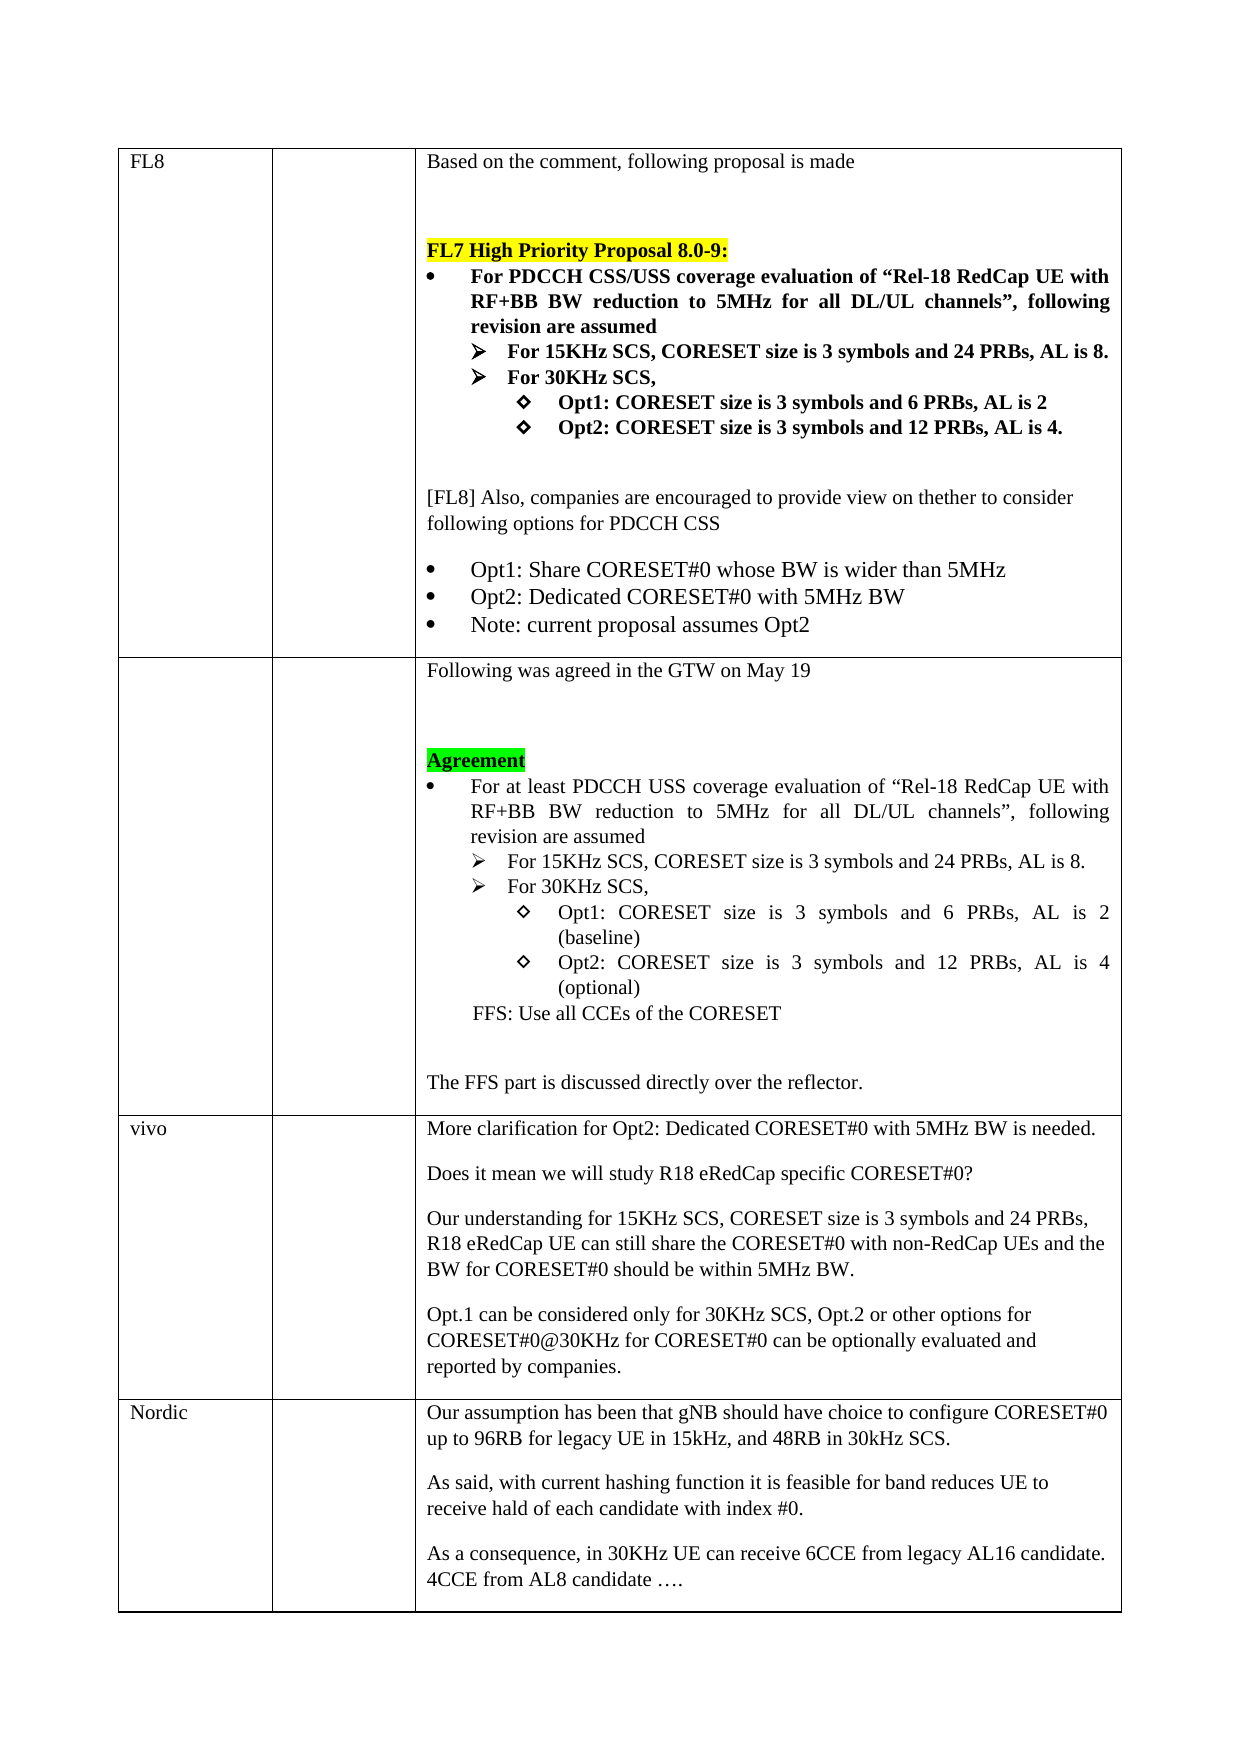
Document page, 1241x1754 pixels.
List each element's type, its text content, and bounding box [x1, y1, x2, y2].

table_cell [273, 1400, 415, 1611]
table_cell FL7 FL8 [119, 149, 272, 657]
table_cell Nordic [119, 1400, 272, 1611]
table_cell vivo [119, 1116, 272, 1398]
table_cell [119, 658, 272, 1115]
table_cell [273, 149, 415, 657]
table_cell [273, 658, 415, 1115]
table_cell Following was agreed in the GTW on May 19 Agreement For at least PDCCH USS coverage evaluation of “Rel-18 RedCap UE with RF+BB BW reduction to 5MHz for all DL/UL channels”, following revision are assumed For 15KHz SCS, CORESET size is 3 symbols and 24 PRBs, AL is 8. For 30KHz SCS, Opt1: CORESET size is 3 symbols and 6 PRBs, AL is 2 (baseline) Opt2: CORESET size is 3 symbols and 12 PRBs, AL is 4 (optional) FFS: Use all CCEs of the CORESET The FFS part is discussed directly over the reflector. [416, 658, 1121, 1115]
table_cell More clarification for Opt2: Dedicated CORESET#0 with 5MHz BW is needed. Does it mean we will study R18 eRedCap specific CORESET#0? Our understanding for 15KHz SCS, CORESET size is 3 symbols and 24 PRBs, R18 eRedCap UE can still share the CORESET#0 with non-RedCap UEs and the BW for CORESET#0 should be within 5MHz BW. Opt.1 can be considered only for 30KHz SCS, Opt.2 or other options for CORESET#0@30KHz for CORESET#0 can be optionally evaluated and reported by companies. [416, 1116, 1121, 1398]
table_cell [416, 1400, 1121, 1611]
table_cell [273, 1116, 415, 1398]
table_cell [416, 149, 1121, 657]
